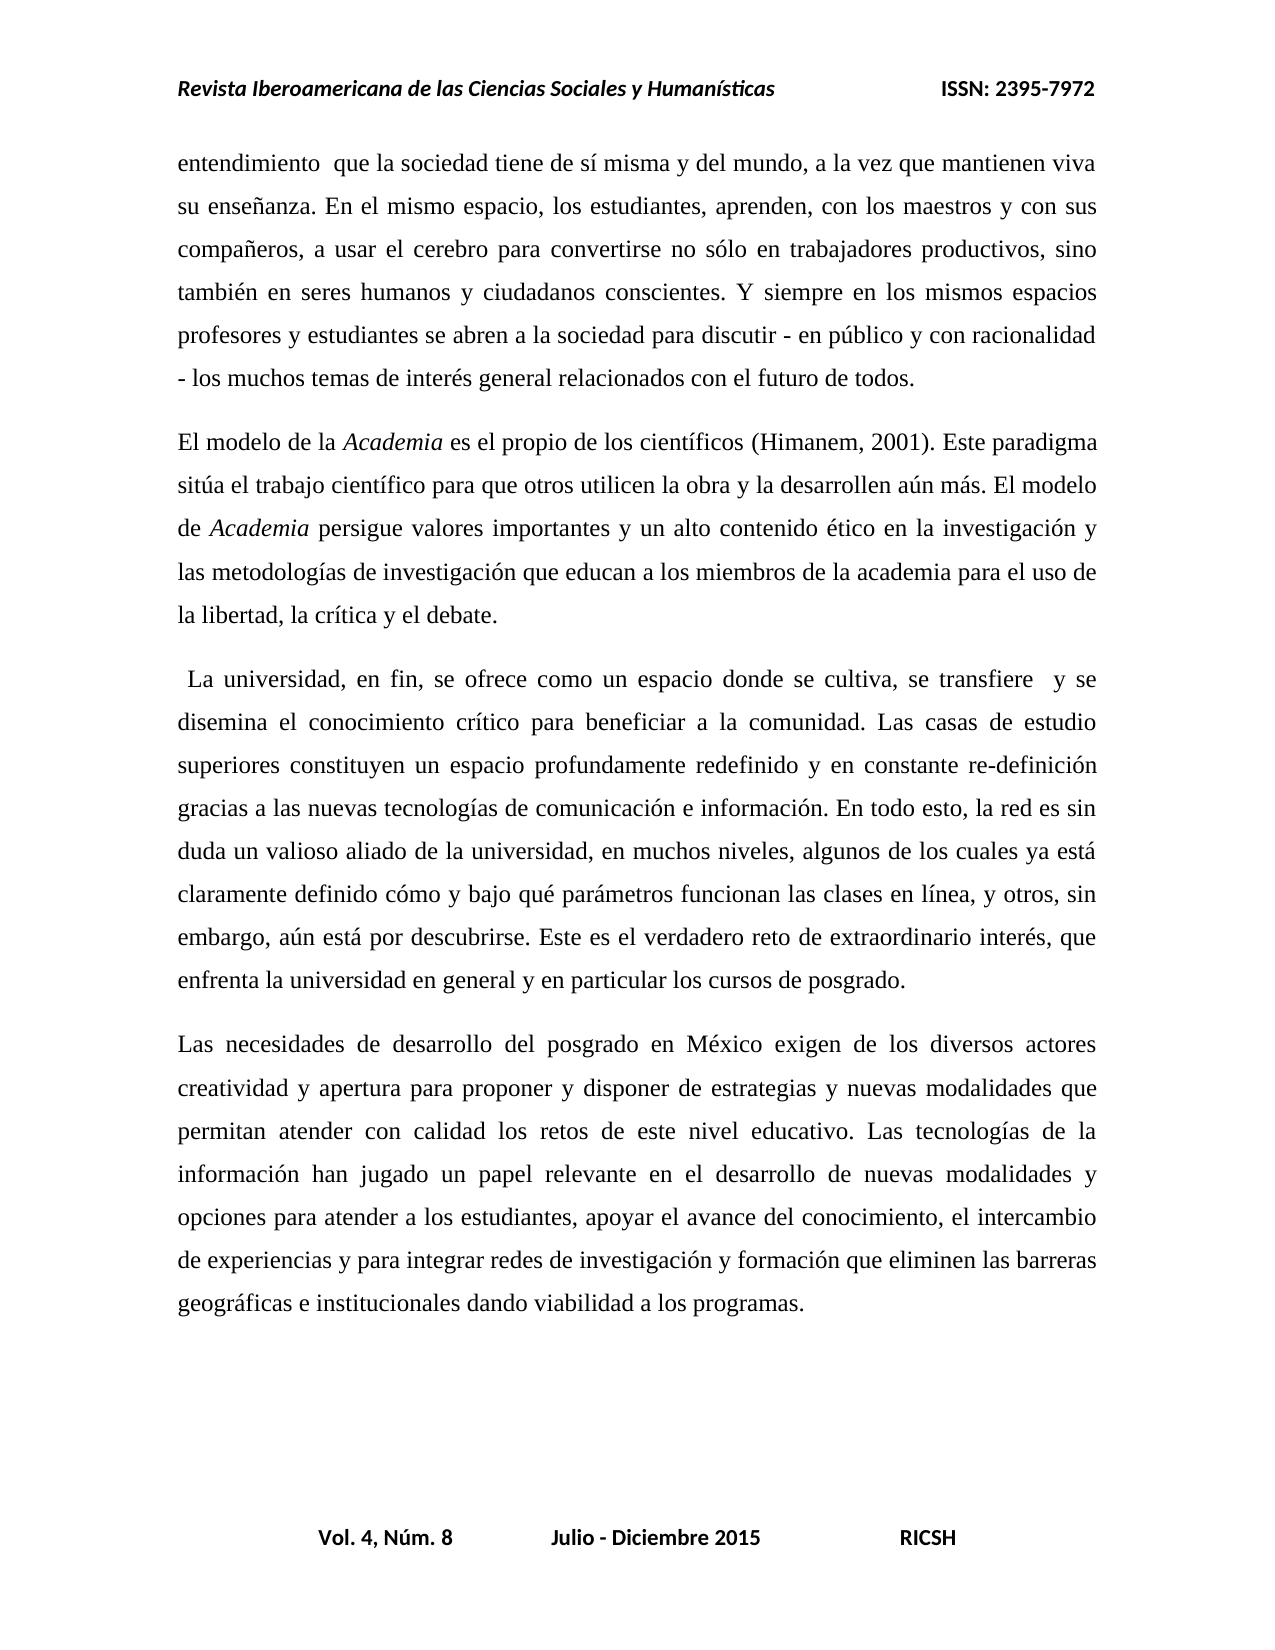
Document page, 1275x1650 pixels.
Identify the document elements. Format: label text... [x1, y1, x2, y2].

text El modelo de la Academia es el propio de los científicos (Himanem, 2001). Este paradigma sitúa el trabajo científico para que otros utilicen la obra y la desarrollen aún más. El modelo de Academia persigue valores importantes y un alto contenido ético en la investigación y las metodologías de investigación que educan a los miembros de la academia para el uso de la libertad, la crítica y el debate. [177, 427, 1098, 628]
text Las necesidades de desarrollo del posgrado en México exigen de los diversos actores creatividad y apertura para proponer y disponer de estrategias y nuevas modalidades que permitan atender con calidad los retos de este nivel educativo. Las tecnologías de la información han jugado un papel relevante en el desarrollo de nuevas modalidades y opciones para atender a los estudiantes, apoyar el avance del conocimiento, el intercambio de experiencias y para integrar redes de investigación y formación que eliminen las barreras geográficas e institucionales dando viabilidad a los programas. [177, 1029, 1098, 1317]
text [177, 148, 1098, 392]
text La universidad, en fin, se ofrece como un espacio donde se cultiva, se transfiere y se disemina el conocimiento crítico para beneficiar a la comunidad. Las casas de estudio superiores constituyen un espacio profundamente redefinido y en constante re-definición gracias a las nuevas tecnologías de comunicación e información. En todo esto, la red es sin duda un valioso aliado de la universidad, en muchos niveles, algunos de los cuales ya está claramente definido cómo y bajo qué parámetros funcionan las clases en línea, y otros, sin embargo, aún está por descubrirse. Este es el verdadero reto de extraordinario interés, que enfrenta la universidad en general y en particular los cursos de posgrado. [177, 664, 1098, 994]
